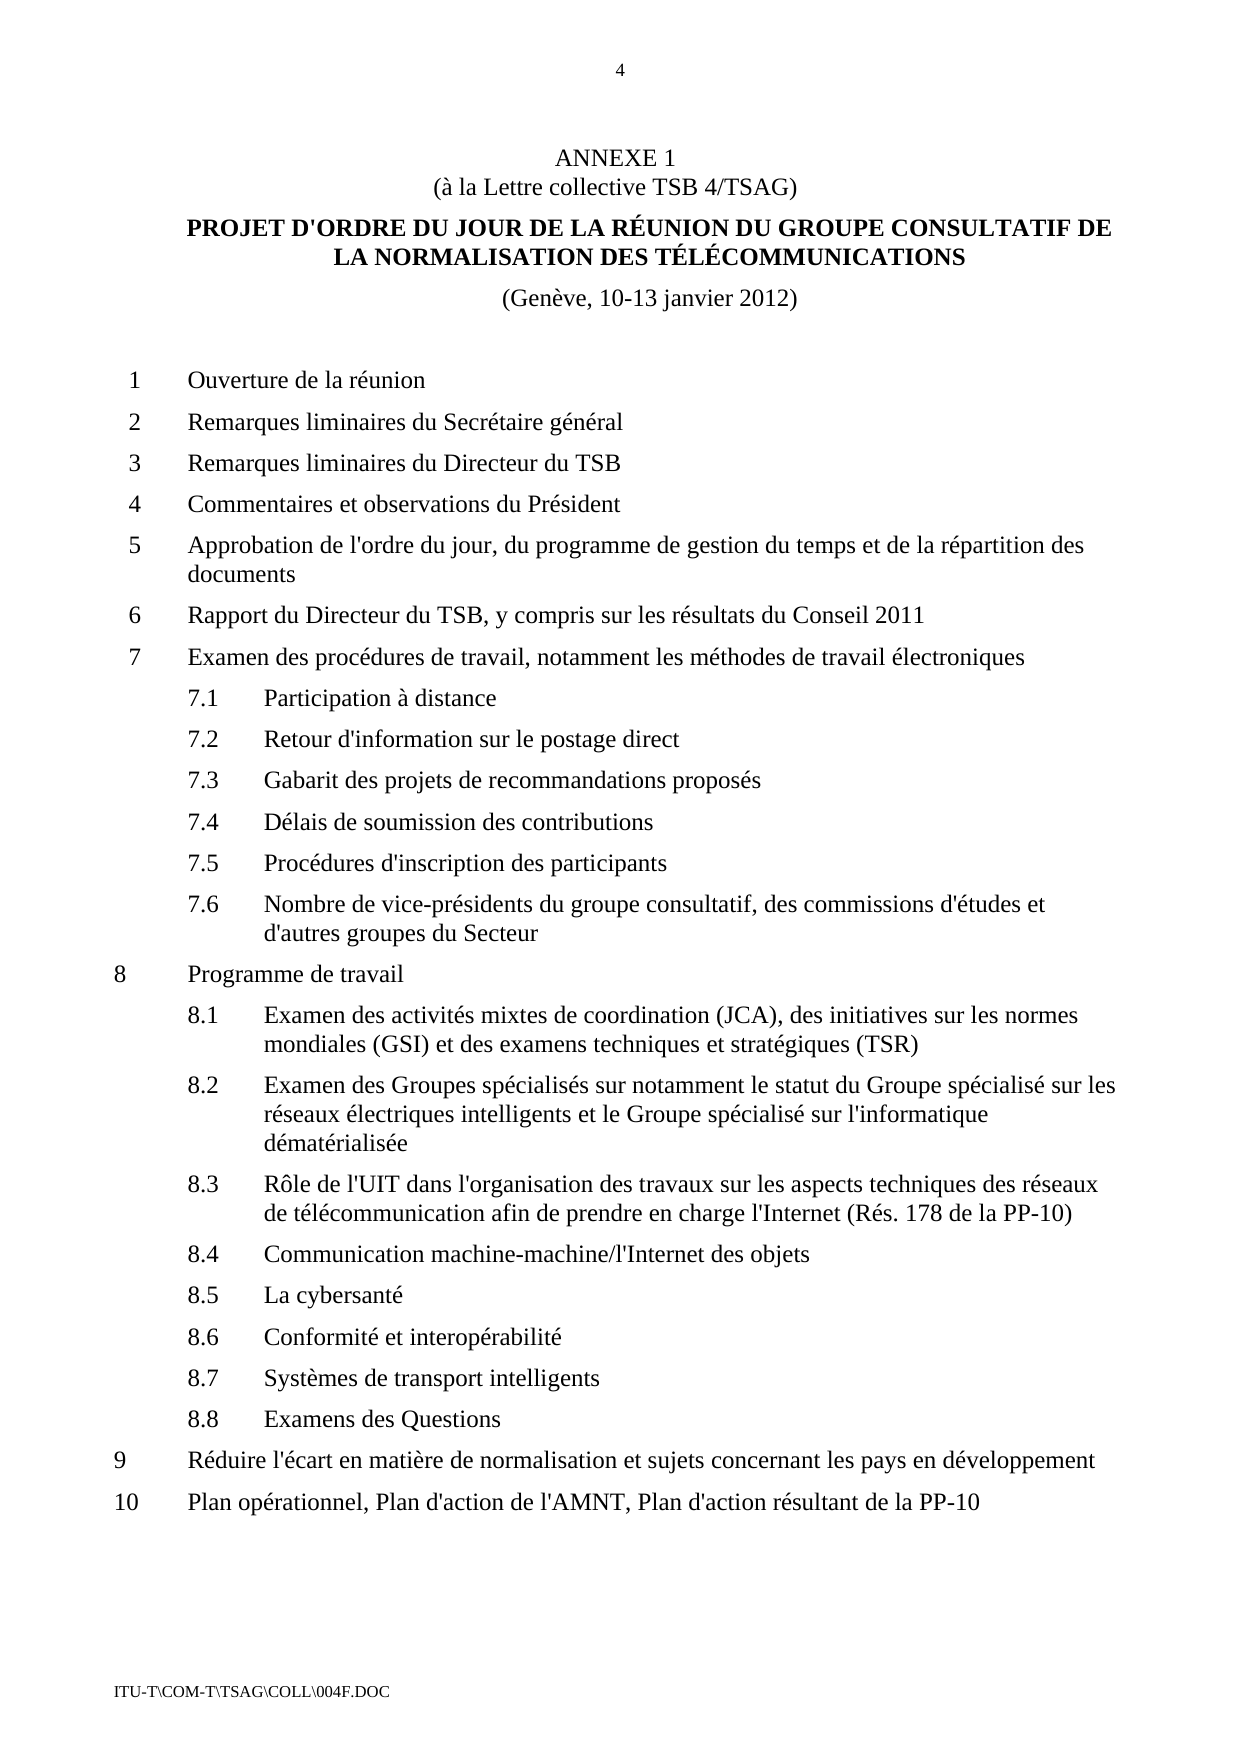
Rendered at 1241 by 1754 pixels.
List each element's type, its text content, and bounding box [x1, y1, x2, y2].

text 3 Remarques liminaires du Directeur du TSB [128, 448, 1127, 477]
text 1 Ouverture de la réunion [128, 366, 1127, 394]
text 8 Programme de travail [113, 959, 1127, 988]
text 8.1 Examen des activités mixtes de coordination (JCA), des initiatives sur les normes mondiales (GSI) et des examens techniques et stratégiques (TSR) [113, 1001, 1127, 1058]
text 8.8 Examens des Questions [113, 1404, 1127, 1433]
text 8.6 Conformité et interopérabilité [113, 1322, 1127, 1351]
text 4 Commentaires et observations du Président [128, 489, 1127, 518]
text 7.6 Nombre de vice-présidents du groupe consultatif, des commissions d'études et d'autres groupes du Secteur [187, 889, 1127, 947]
text 7.2 Retour d'information sur le postage direct [187, 724, 1127, 753]
text 2 Remarques liminaires du Secrétaire général [128, 407, 1127, 436]
text 8.7 Systèmes de transport intelligents [113, 1363, 1127, 1392]
text (Genève, 10-13 janvier 2012) [172, 283, 1127, 312]
text 7.1 Participation à distance [187, 683, 1127, 712]
text ANNEXE 1 (à la Lettre collective TSB 4/TSAG) [113, 143, 1117, 201]
text 8.5 La cybersanté [113, 1281, 1127, 1309]
text 7.3 Gabarit des projets de recommandations proposés [187, 766, 1127, 794]
text 9 Réduire l'écart en matière de normalisation et sujets concernant les pays en développement [113, 1446, 1127, 1474]
text 8.3 Rôle de l'UIT dans l'organisation des travaux sur les aspects techniques des réseaux de télécommunication afin de prendre en charge l'Internet (Rés. 178 de la PP-10) [113, 1169, 1127, 1227]
text 7.5 Procédures d'inscription des participants [187, 848, 1127, 877]
text 7 Examen des procédures de travail, notamment les méthodes de travail électroniques [128, 642, 1127, 671]
text 7.4 Délais de soumission des contributions [187, 807, 1127, 836]
text 10 Plan opérationnel, Plan d'action de l'AMNT, Plan d'action résultant de la PP-10 [113, 1487, 1127, 1516]
text PROJET D'ORDRE DU JOUR DE LA RÉUNION DU GROUPE CONSULTATIF DE LA NORMALISATION DES TÉLÉCOMMUNICATIONS [172, 213, 1127, 271]
text 8.4 Communication machine-machine/l'Internet des objets [113, 1239, 1127, 1268]
text 8.2 Examen des Groupes spécialisés sur notamment le statut du Groupe spécialisé sur les réseaux électriques intelligents et le Groupe spécialisé sur l'informatique dématérialisée [113, 1071, 1127, 1157]
text 6 Rapport du Directeur du TSB, y compris sur les résultats du Conseil 2011 [128, 601, 1127, 629]
text 5 Approbation de l'ordre du jour, du programme de gestion du temps et de la répartition des documents [128, 531, 1127, 588]
